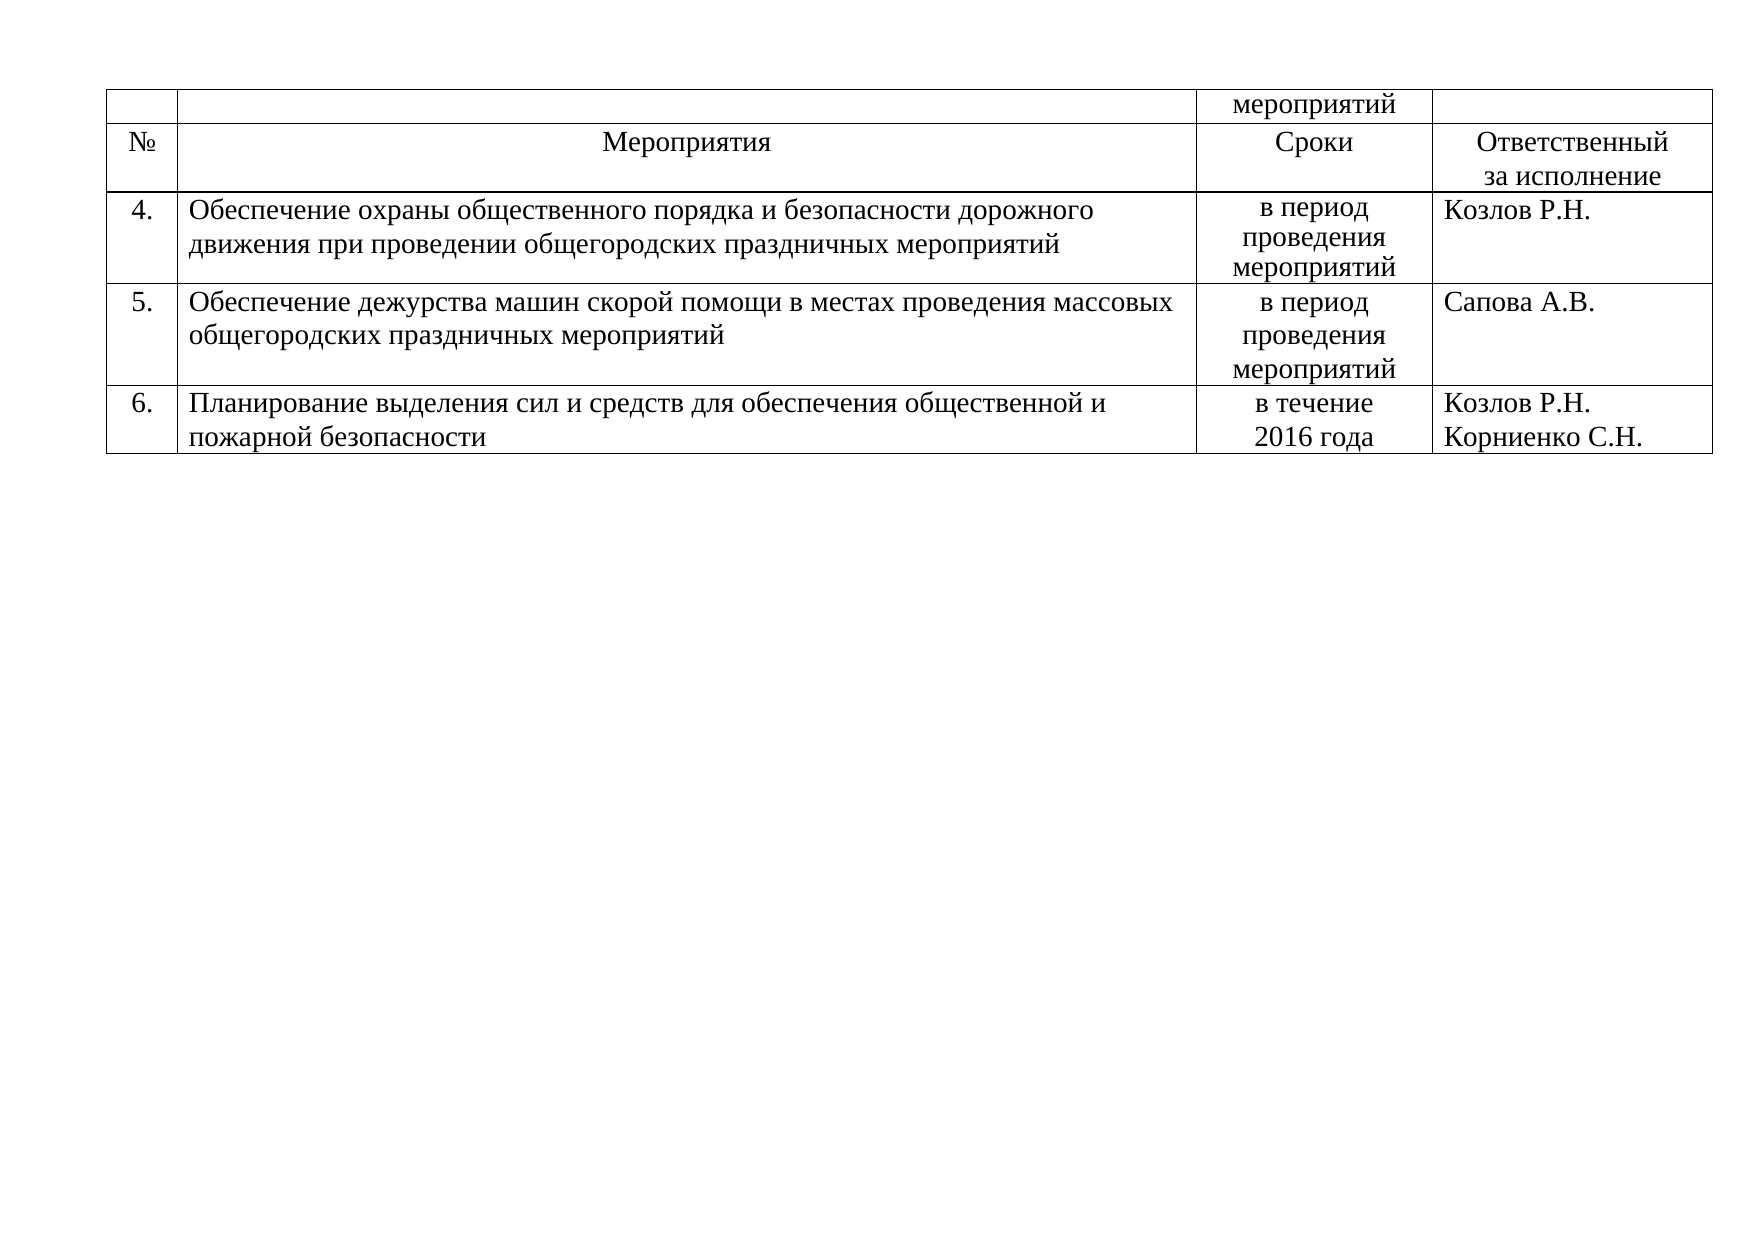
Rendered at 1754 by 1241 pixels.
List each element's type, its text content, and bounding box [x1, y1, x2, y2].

table_cell Козлов Р.Н. Корниенко С.Н. [1433, 386, 1712, 453]
table_cell 4. [107, 193, 177, 283]
table_cell Мероприятия [178, 124, 1196, 191]
table_cell № [107, 124, 177, 191]
table_cell Сапова А.В. [1433, 284, 1712, 384]
table_cell в период проведения мероприятий [1197, 284, 1432, 384]
table_cell 6. [107, 386, 177, 453]
table_cell 5. [107, 284, 177, 384]
table_cell Планирование выделения сил и средств для обеспечения общественной и пожарной безопасности [178, 386, 1196, 453]
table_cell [178, 90, 1196, 123]
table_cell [1433, 90, 1712, 123]
table_cell 3. [107, 90, 177, 123]
table_cell Ответственный за исполнение [1433, 124, 1712, 191]
table_cell Сроки [1197, 124, 1432, 191]
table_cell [1197, 90, 1432, 123]
table_cell в период проведения мероприятий [1197, 193, 1432, 283]
table_cell в течение 2016 года [1197, 386, 1432, 453]
table_cell Козлов Р.Н. [1433, 193, 1712, 283]
table_cell Обеспечение дежурства машин скорой помощи в местах проведения массовых общегородских праздничных мероприятий [178, 284, 1196, 384]
table_cell Обеспечение охраны общественного порядка и безопасности дорожного движения при проведении общегородских праздничных мероприятий [178, 193, 1196, 283]
